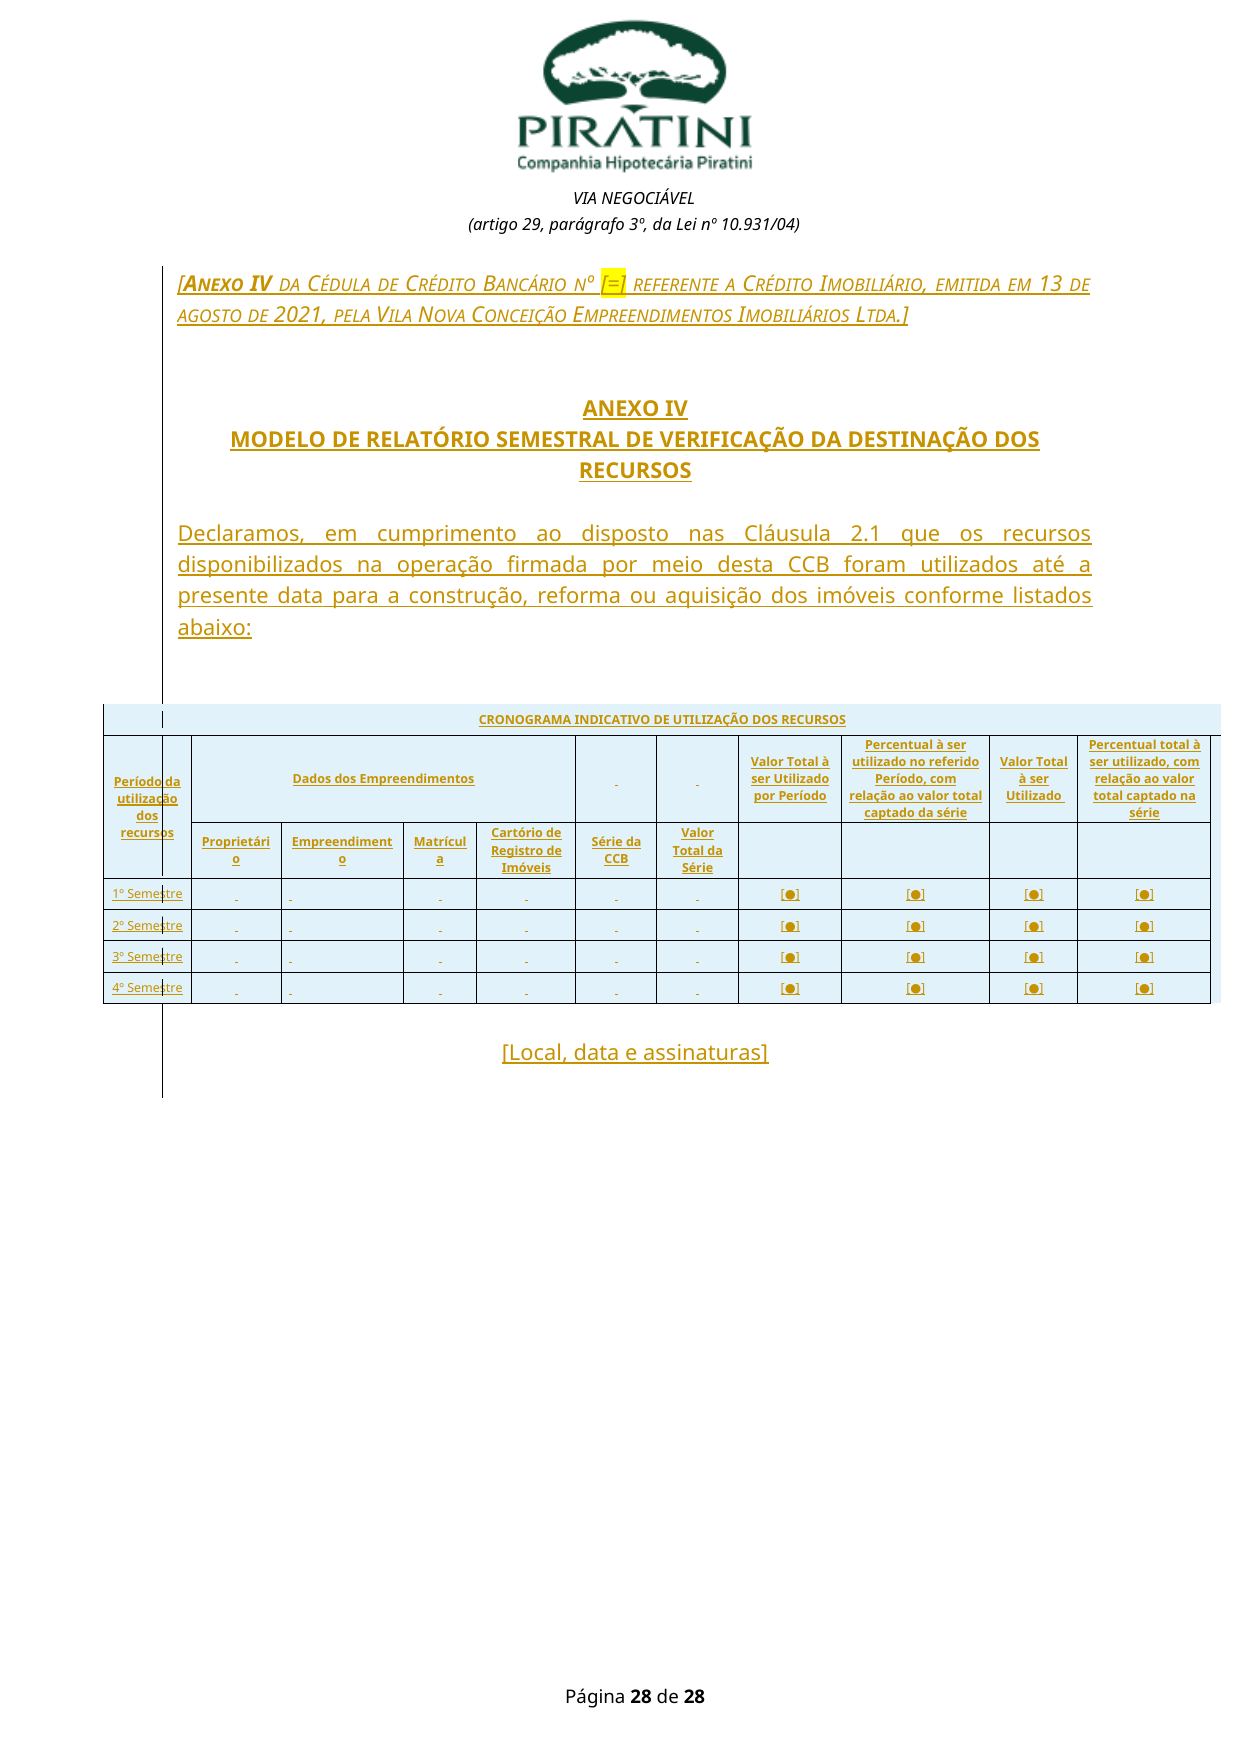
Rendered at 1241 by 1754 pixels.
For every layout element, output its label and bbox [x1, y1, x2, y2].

picture [517, 14, 753, 182]
